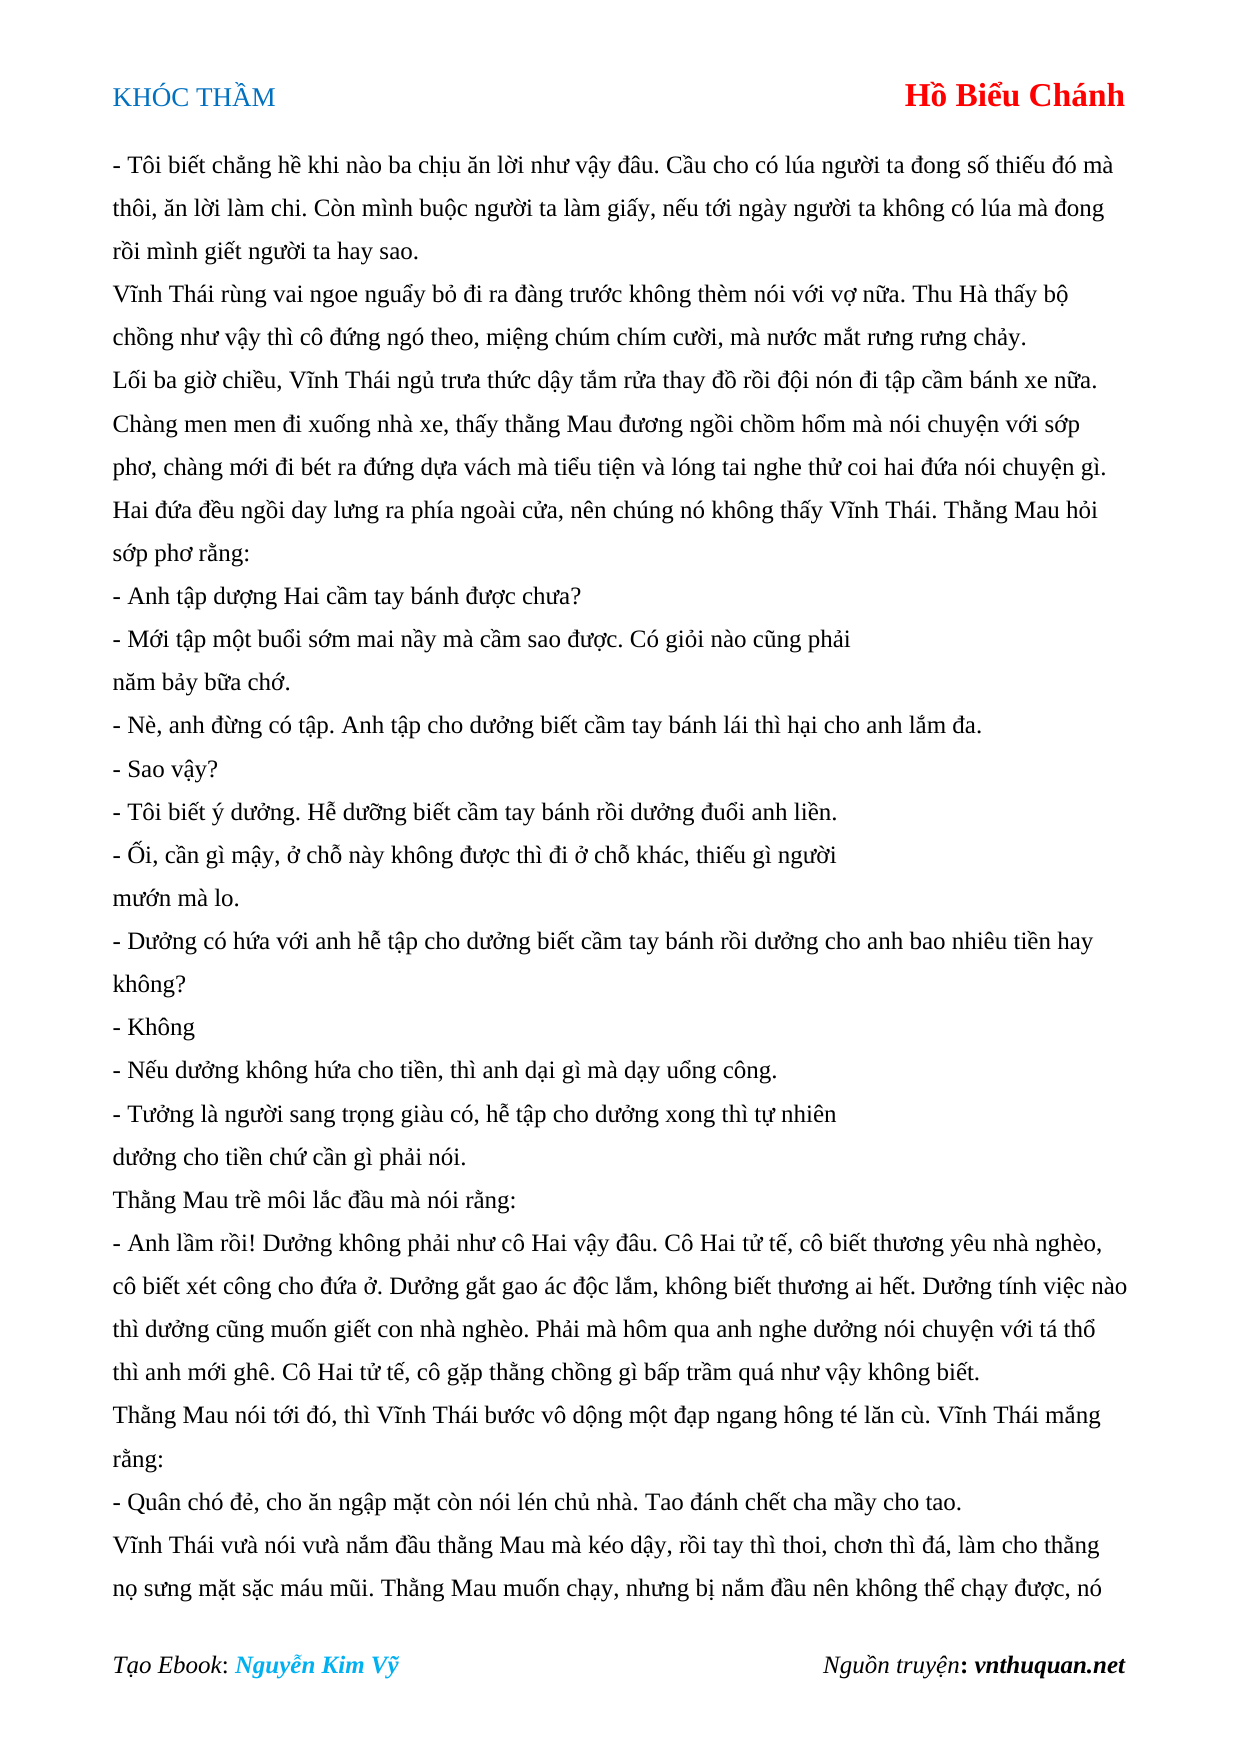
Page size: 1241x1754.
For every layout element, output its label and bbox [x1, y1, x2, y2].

text [112, 150, 1128, 1602]
